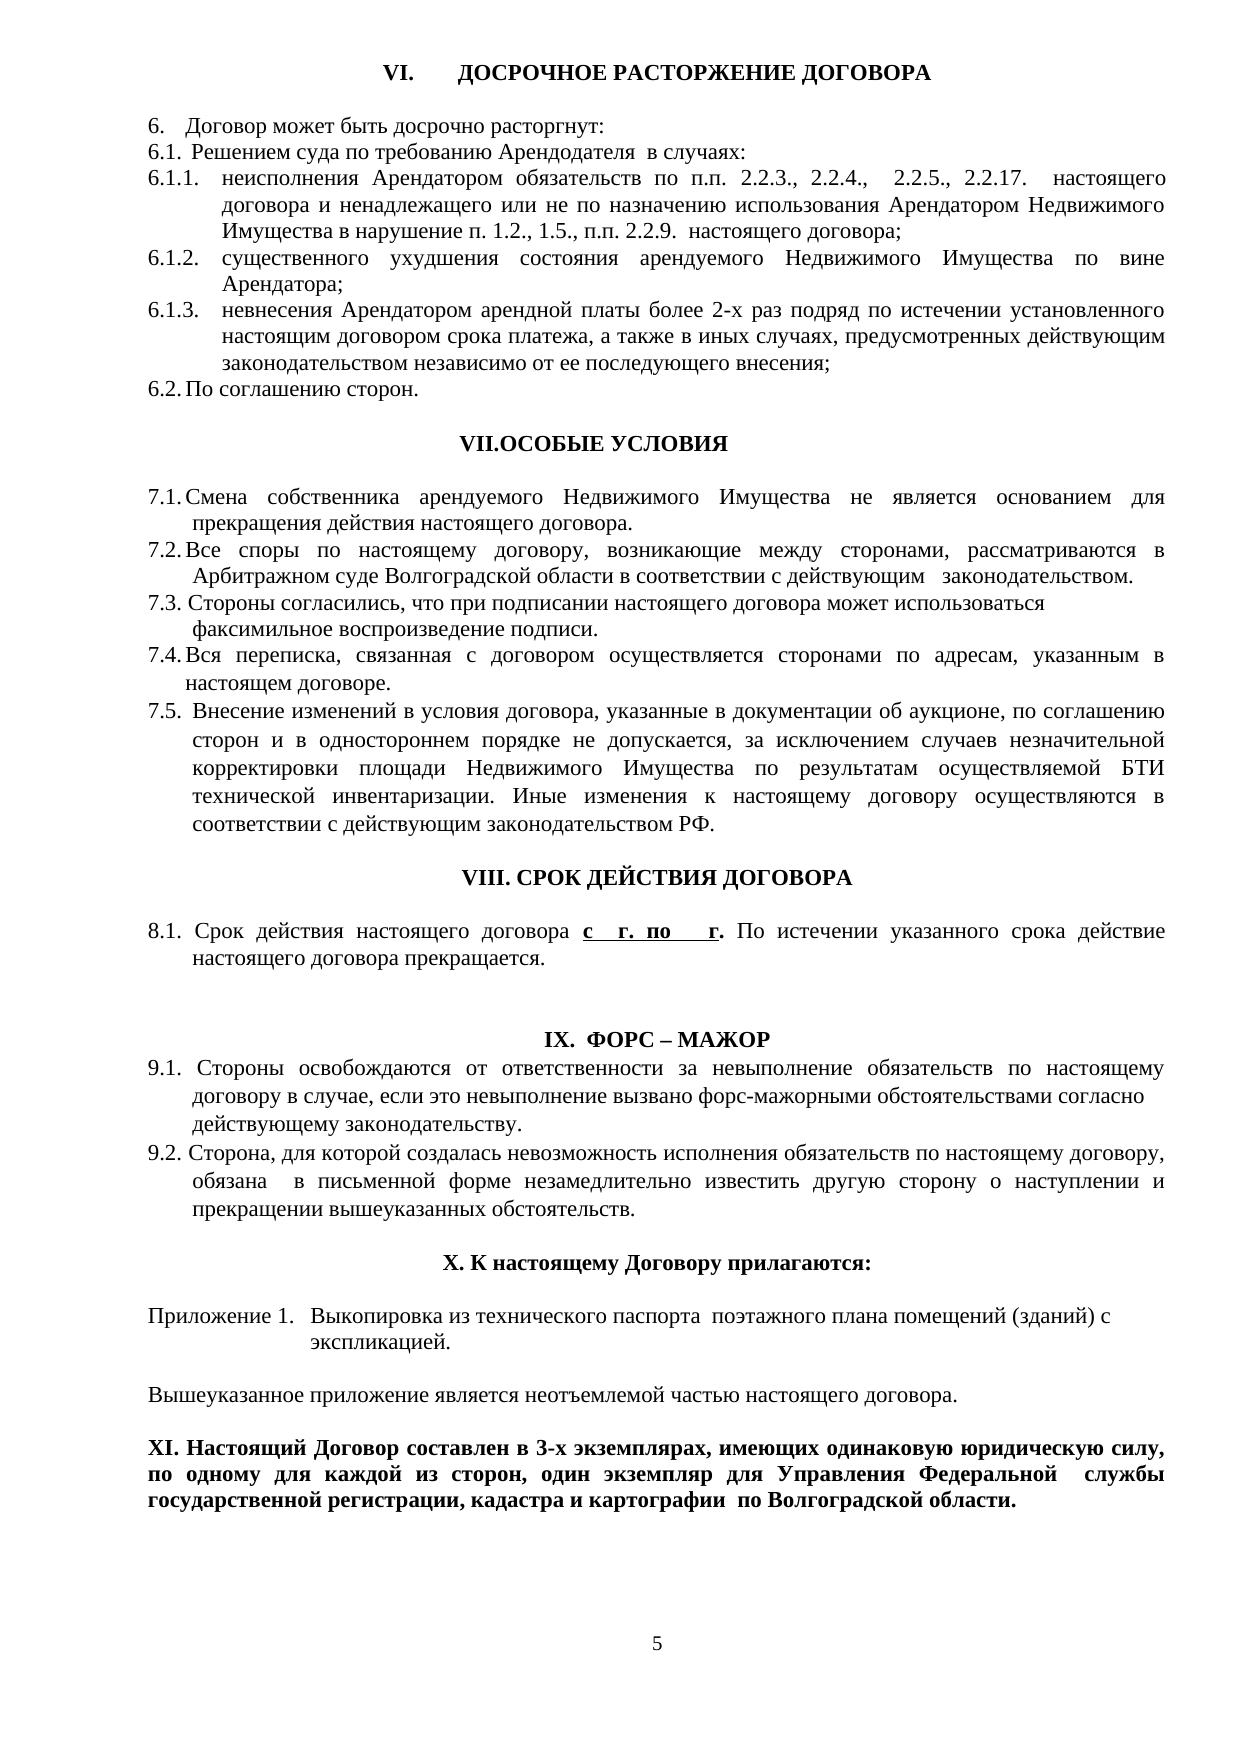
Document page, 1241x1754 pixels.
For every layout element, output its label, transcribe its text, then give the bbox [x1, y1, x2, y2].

text экспликацией. [148, 1328, 1166, 1355]
text 8.1. Срок действия настоящего договора с г. по г. По истечении указанного срока действие настоящего договора прекращается. [148, 917, 1166, 970]
list Все споры по настоящему договору, возникающие между сторонами, рассматриваются в Арбитражном суде Волгоградской области в соответствии с действующим законодательством. [148, 536, 1166, 588]
text 9.1. Стороны освобождаются от ответственности за невыполнение обязательств по настоящему договору в случае, если это невыполнение вызвано форс-мажорными обстоятельствами согласно [148, 1054, 1166, 1109]
list существенного ухудшения состояния арендуемого Недвижимого Имущества по вине Арендатора; [148, 243, 1166, 296]
text 7.3. Стороны согласились, что при подписании настоящего договора может использоваться [148, 588, 1166, 615]
text факсимильное воспроизведение подписи. [148, 615, 1166, 641]
text XI. Настоящий Договор составлен в 3-х экземплярах, имеющих одинаковую юридическую силу, по одному для каждой из сторон, один экземпляр для Управления Федеральной службы государственной регистрации, кадастра и картографии по Волгоградской области. [148, 1434, 1166, 1513]
list Смена собственника арендуемого Недвижимого Имущества не является основанием для прекращения действия настоящего договора. [148, 483, 1166, 536]
list Решением суда по требованию Арендодателя в случаях: [148, 138, 1166, 164]
list неисполнения Арендатором обязательств по п.п. 2.2.3., 2.2.4., 2.2.5., 2.2.17. настоящего договора и ненадлежащего или не по назначению использования Арендатором Недвижимого Имущества в нарушение п. 1.2., 1.5., п.п. 2.2.9. настоящего договора; [148, 164, 1166, 243]
text Приложение 1. Выкопировка из технического паспорта поэтажного плана помещений (зданий) с [148, 1302, 1166, 1328]
text 7.5. Внесение изменений в условия договора, указанные в документации об аукционе, по соглашению сторон и в одностороннем порядке не допускается, за исключением случаев незначительной корректировки площади Недвижимого Имущества по результатам осуществляемой БТИ технической инвентаризации. Иные изменения к настоящему договору осуществляются в соответствии с действующим законодательством РФ. [148, 697, 1166, 836]
list ДОСРОЧНОЕ РАСТОРЖЕНИЕ ДОГОВОРА [148, 59, 1166, 85]
list Вся переписка, связанная с договором осуществляется сторонами по адресам, указанным в настоящем договоре. [148, 641, 1166, 696]
text действующему законодательству. [148, 1111, 1166, 1137]
text 9.2. Сторона, для которой создалась невозможность исполнения обязательств по настоящему договору, обязана в письменной форме незамедлительно известить другую сторону о наступлении и прекращении вышеуказанных обстоятельств. [148, 1139, 1166, 1221]
list По соглашению сторон. [148, 375, 1166, 402]
text IX. Форс – мажор [148, 1026, 1166, 1052]
text VII.ОСОБЫЕ УСЛОВИЯ [373, 430, 1166, 457]
text VIII. СРОК ДЕЙСТВИЯ ДОГОВОРА [148, 864, 1166, 891]
list Договор может быть досрочно расторгнут: [148, 112, 1166, 138]
text X. К настоящему Договору прилагаются: [148, 1249, 1166, 1276]
text Вышеуказанное приложение является неотъемлемой частью настоящего договора. [148, 1381, 1166, 1407]
list невнесения Арендатором арендной платы более 2-х раз подряд по истечении установленного настоящим договором срока платежа, а также в иных случаях, предусмотренных действующим законодательством независимо от ее последующего внесения; [148, 296, 1166, 375]
